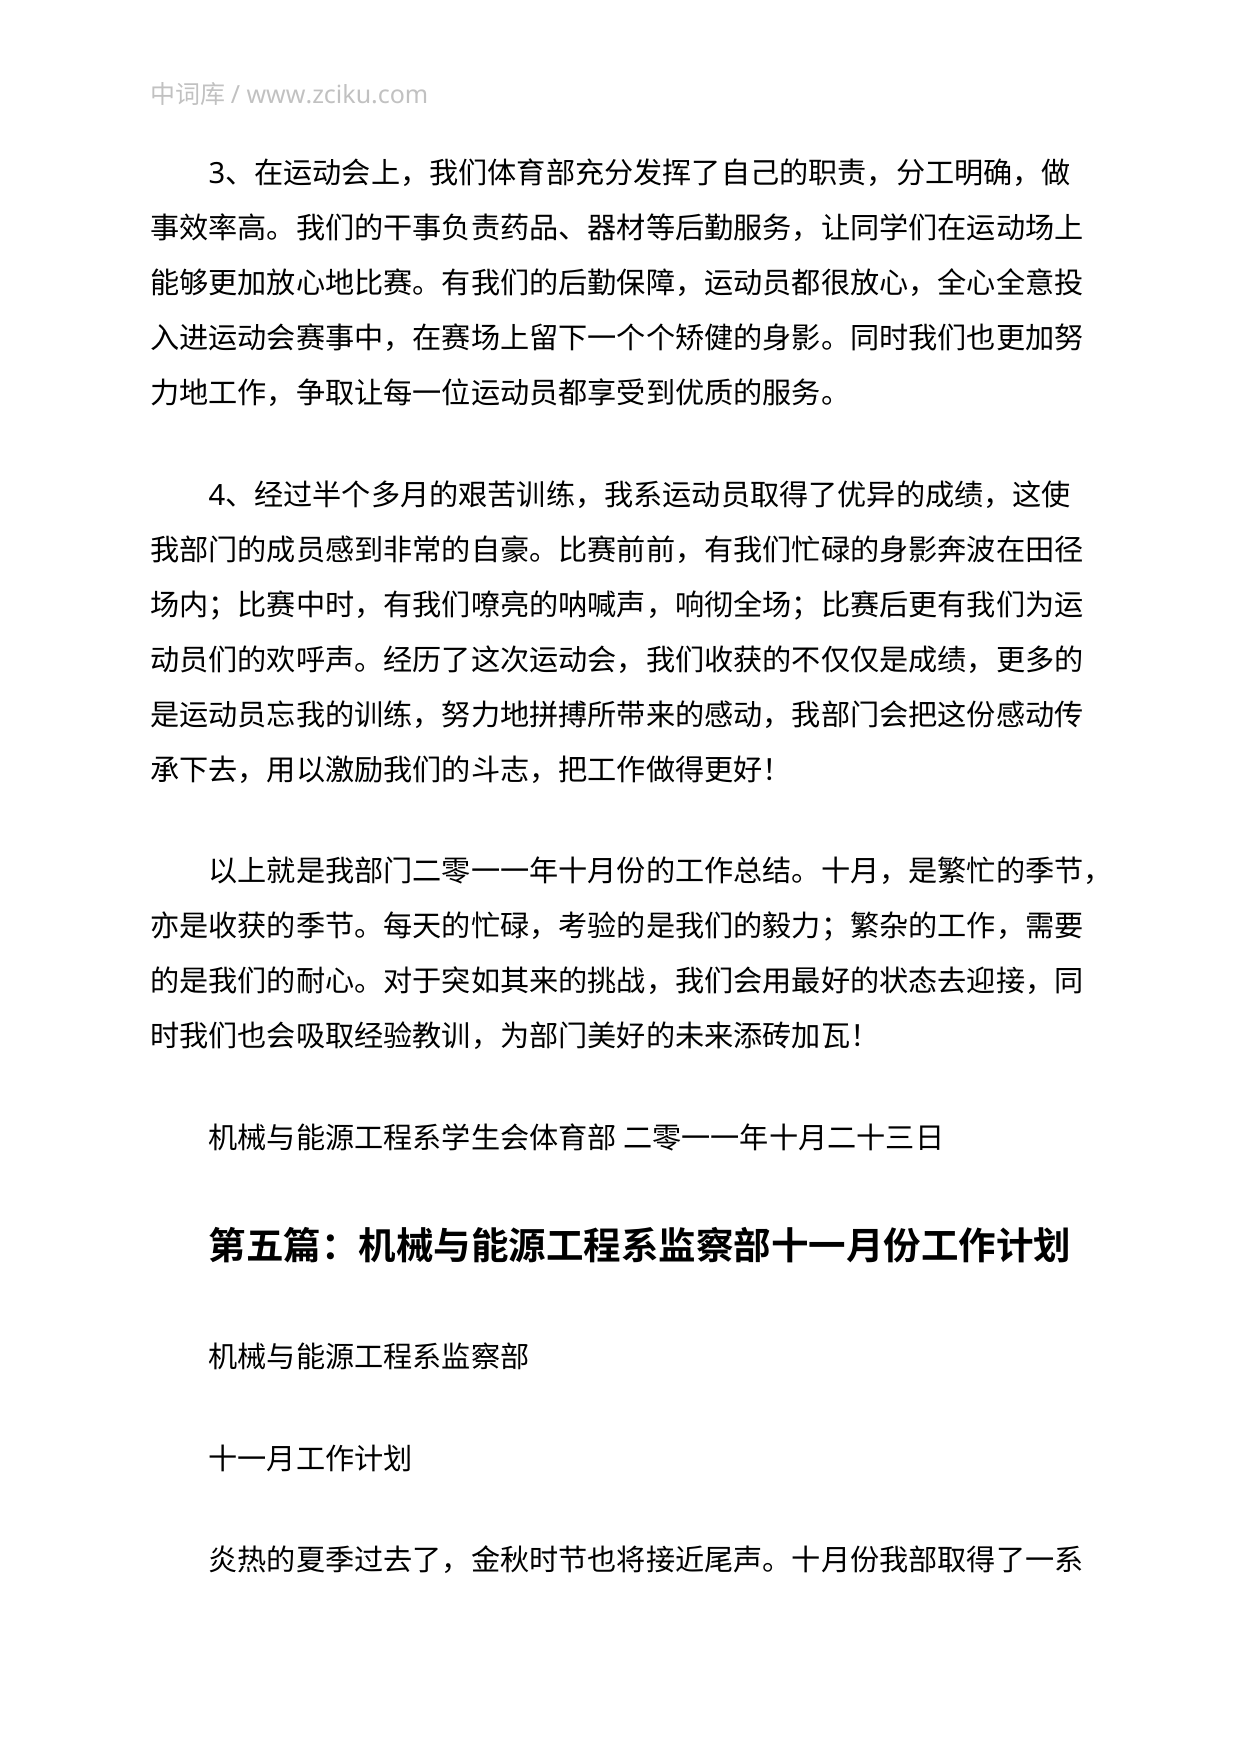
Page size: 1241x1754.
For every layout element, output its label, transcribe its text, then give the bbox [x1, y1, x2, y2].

text 机械与能源工程系学生会体育部 二零一一年十月二十三日 [150, 1114, 1090, 1157]
text 十一月工作计划 [150, 1435, 1090, 1477]
text 机械与能源工程系监察部 [150, 1333, 1090, 1376]
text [150, 1537, 1090, 1579]
text 4、经过半个多月的艰苦训练，我系运动员取得了优异的成绩，这使我部门的成员感到非常的自豪。比赛前前，有我们忙碌的身影奔波在田径场内；比赛中时，有我们嘹亮的呐喊声，响彻全场；比赛后更有我们为运动员们的欢呼声。经历了这次运动会，我们收获的不仅仅是成绩，更多的是运动员忘我的训练，努力地拼搏所带来的感动，我部门会把这份感动传承下去，用以激励我们的斗志，把工作做得更好！ [150, 471, 1090, 788]
text 以上就是我部门二零一一年十月份的工作总结。十月，是繁忙的季节，亦是收获的季节。每天的忙碌，考验的是我们的毅力；繁杂的工作，需要的是我们的耐心。对于突如其来的挑战，我们会用最好的状态去迎接，同时我们也会吸取经验教训，为部门美好的未来添砖加瓦！ [150, 848, 1090, 1055]
text 第五篇：机械与能源工程系监察部十一月份工作计划 [150, 1216, 1090, 1270]
text 3、在运动会上，我们体育部充分发挥了自己的职责，分工明确，做事效率高。我们的干事负责药品、器材等后勤服务，让同学们在运动场上能够更加放心地比赛。有我们的后勤保障，运动员都很放心，全心全意投入进运动会赛事中，在赛场上留下一个个矫健的身影。同时我们也更加努力地工作，争取让每一位运动员都享受到优质的服务。 [150, 150, 1090, 412]
